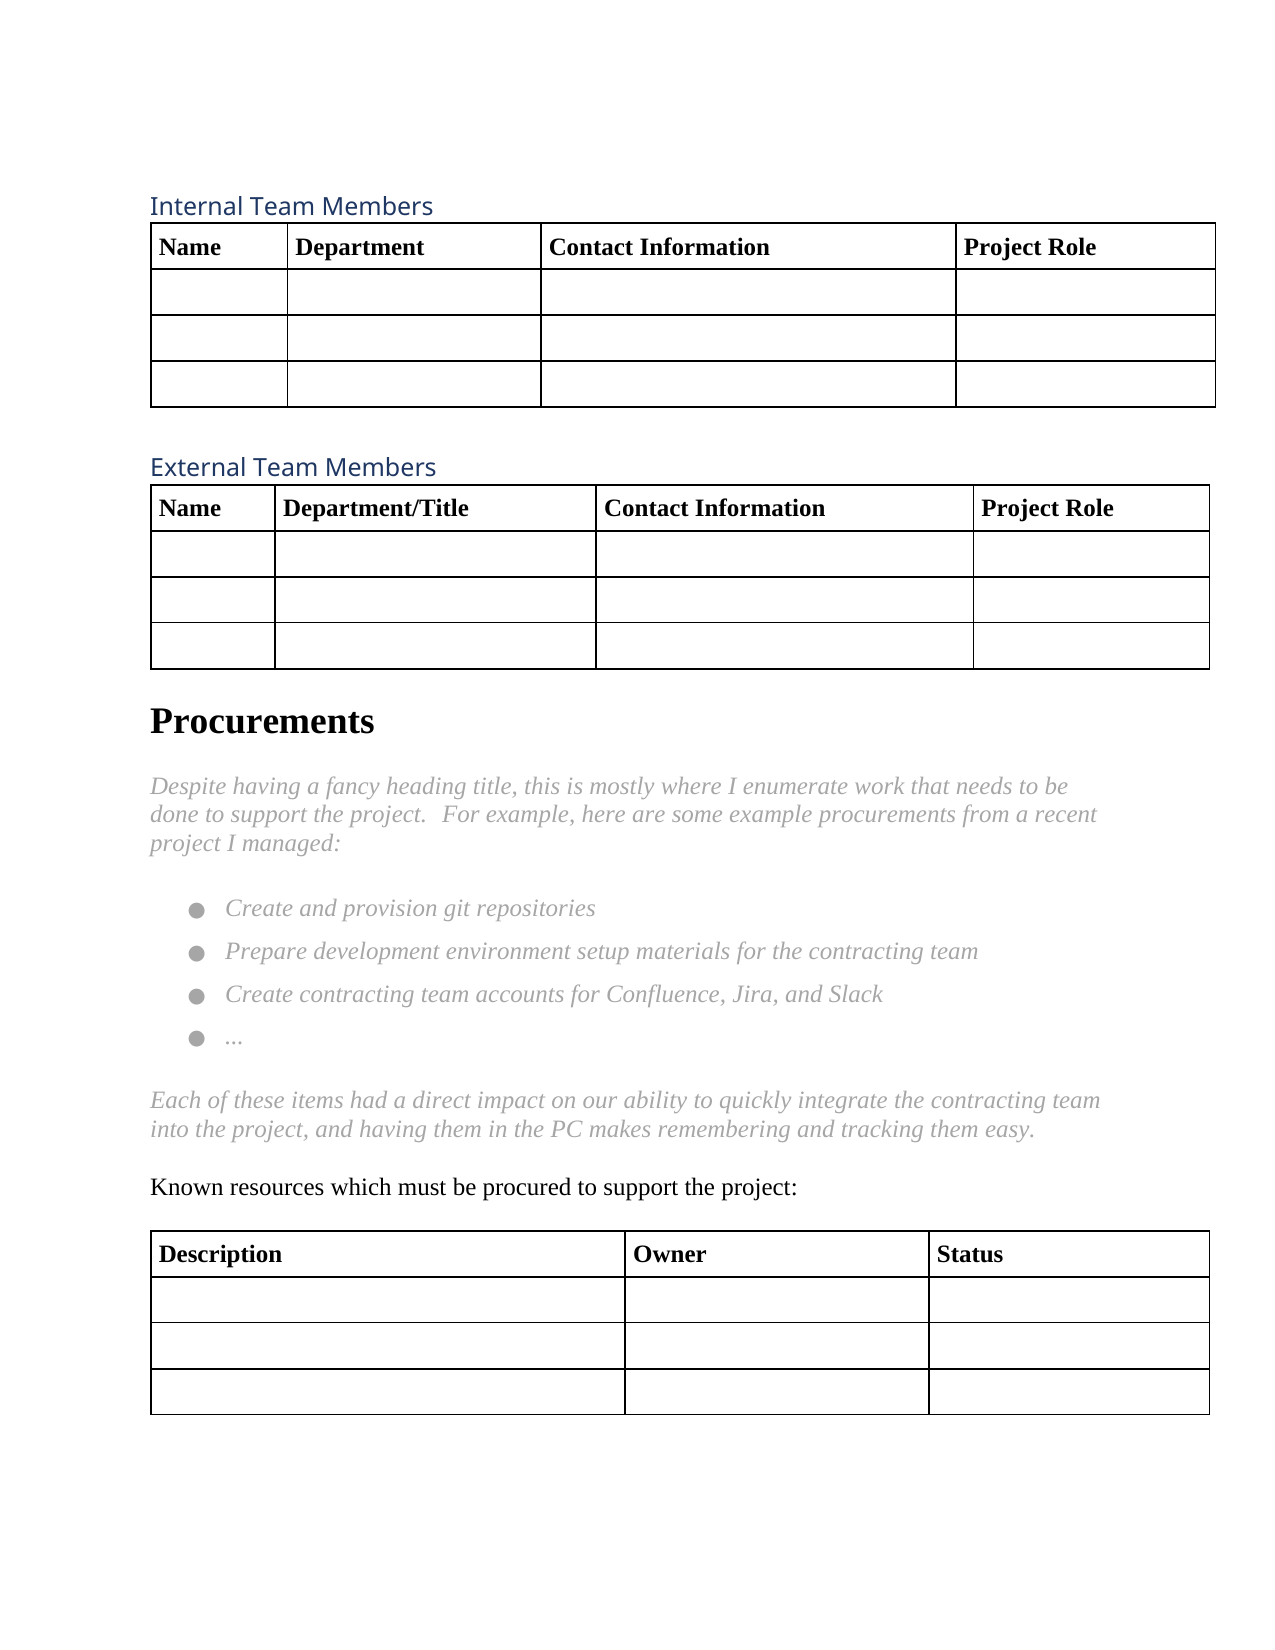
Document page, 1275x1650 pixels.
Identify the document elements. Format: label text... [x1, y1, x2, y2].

table_header Owner [626, 1232, 928, 1276]
list Create contracting team accounts for Confluence, Jira, and Slack [187, 971, 1125, 1014]
table_header Project Role [957, 224, 1215, 268]
table_header Contact Information [597, 486, 973, 530]
table_cell [626, 1278, 928, 1322]
table_header Name [152, 486, 274, 530]
table_cell [152, 270, 287, 314]
table_header Contact Information [542, 224, 955, 268]
table_cell [276, 623, 595, 668]
subtitle External Team Members [150, 450, 1125, 484]
table_cell [288, 316, 540, 360]
table_cell [288, 270, 540, 314]
table_cell [152, 1323, 624, 1368]
text Known resources which must be procured to support the project: [150, 1172, 1125, 1201]
table_cell [152, 578, 274, 622]
list ... [187, 1014, 1125, 1057]
table_cell [597, 578, 973, 622]
table_cell [597, 532, 973, 576]
table_cell [957, 270, 1215, 314]
table_cell [974, 623, 1209, 668]
list Prepare development environment setup materials for the contracting team [187, 928, 1125, 971]
table_cell [974, 578, 1209, 622]
table_cell [152, 316, 287, 360]
table_cell [288, 362, 540, 406]
table_cell [626, 1323, 928, 1368]
table_cell [152, 362, 287, 406]
table_cell [930, 1323, 1209, 1368]
table_cell [626, 1370, 928, 1414]
text Despite having a fancy heading title, this is mostly where I enumerate work that needs to be done to support the project. For example, here are some example procurements from a recent project I managed: [150, 771, 1125, 857]
subtitle Internal Team Members [150, 188, 1125, 222]
table_cell [957, 316, 1215, 360]
table_cell [542, 270, 955, 314]
table_cell [152, 532, 274, 576]
table_cell [152, 1370, 624, 1414]
table_cell [152, 623, 274, 668]
table_cell [276, 532, 595, 576]
subtitle Procurements [150, 698, 1125, 742]
table_cell [930, 1278, 1209, 1322]
table_header Status [930, 1232, 1209, 1276]
table_header Description [152, 1232, 624, 1276]
text Each of these items had a direct impact on our ability to quickly integrate the contracting team into the project, and having them in the PC makes remembering and tracking them easy. [150, 1085, 1125, 1143]
table_header Department [288, 224, 540, 268]
table_header Department/Title [276, 486, 595, 530]
table_header Project Role [974, 486, 1209, 530]
table_cell [276, 578, 595, 622]
table_cell [152, 1278, 624, 1322]
table_cell [974, 532, 1209, 576]
table_header Name [152, 224, 287, 268]
table_cell [957, 362, 1215, 406]
table_cell [597, 623, 973, 668]
table_cell [542, 362, 955, 406]
table_cell [930, 1370, 1209, 1414]
table_cell [542, 316, 955, 360]
list Create and provision git repositories [187, 886, 1125, 928]
